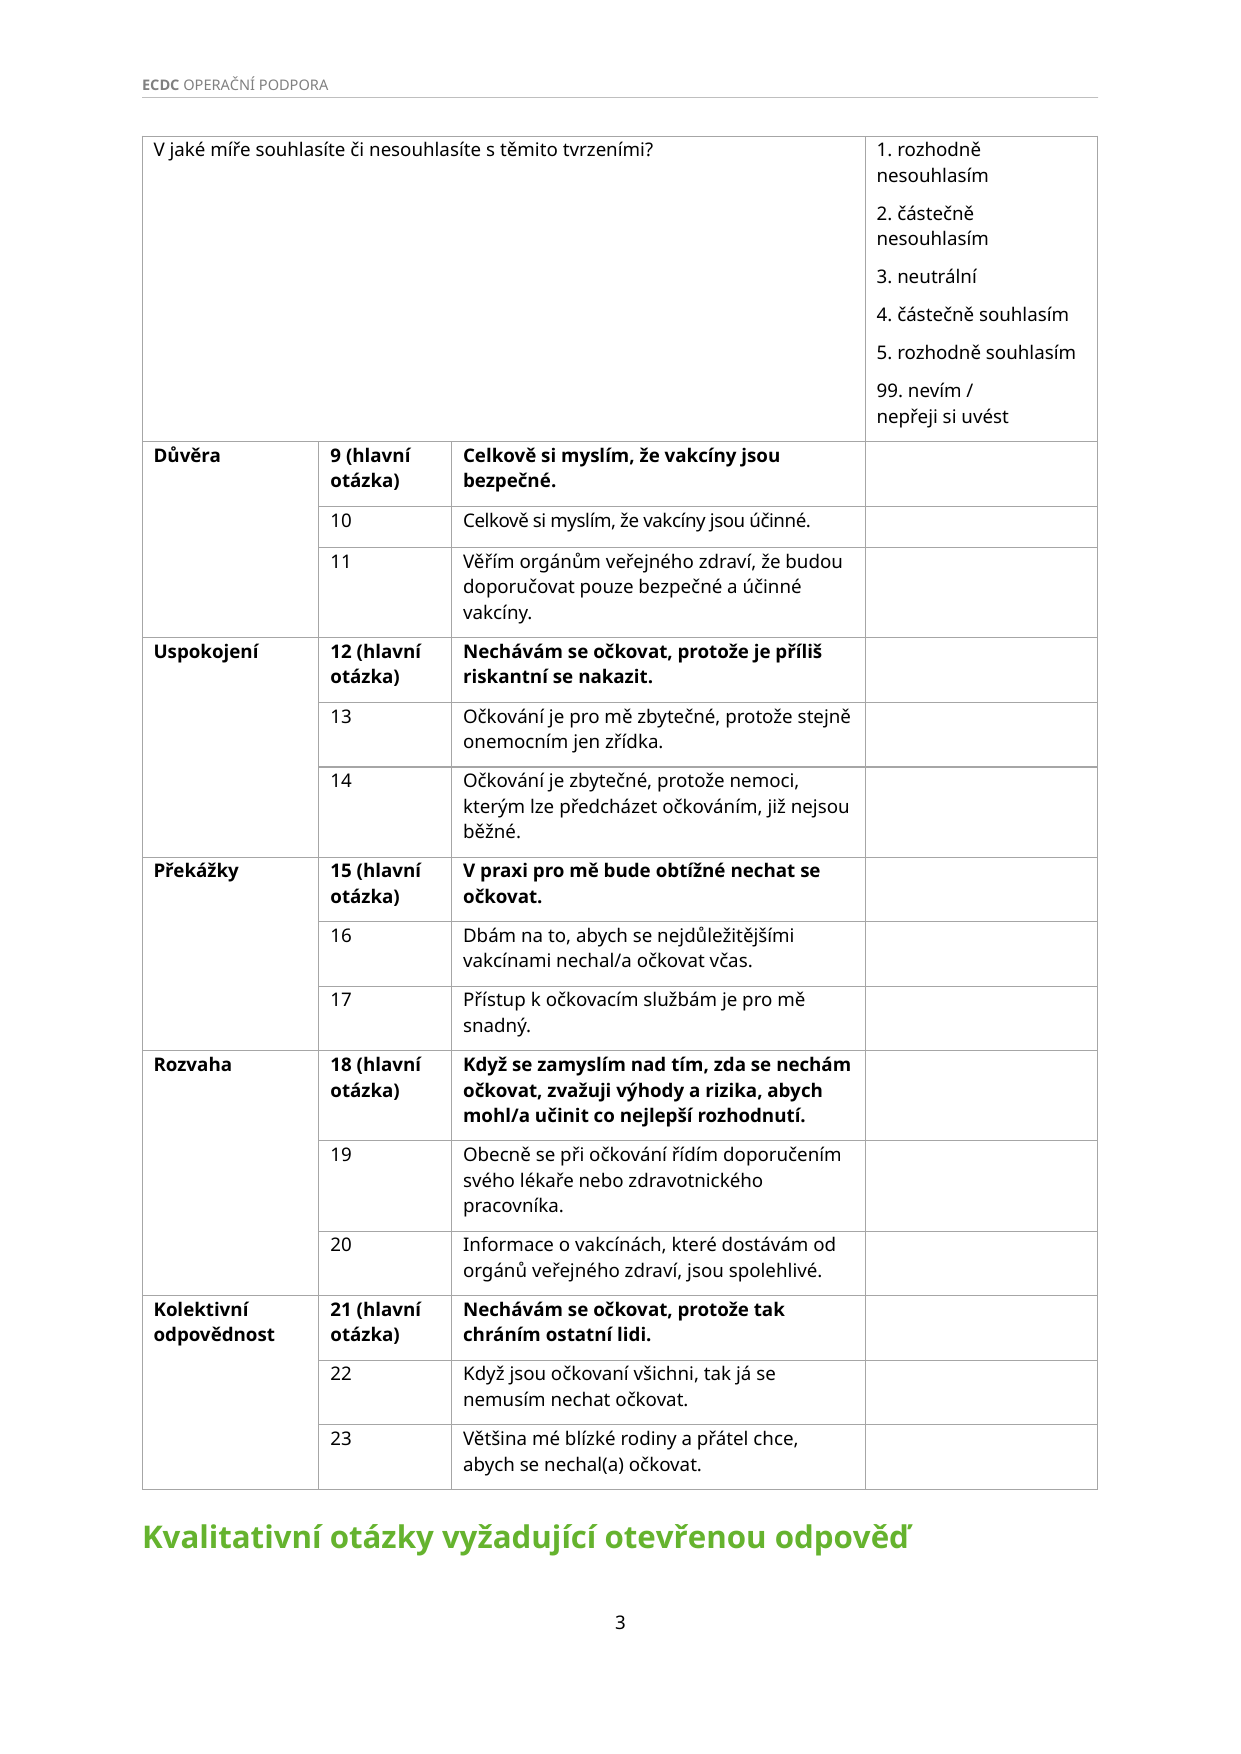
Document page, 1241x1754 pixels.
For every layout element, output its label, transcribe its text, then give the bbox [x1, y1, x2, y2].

table_cell 16 [319, 922, 451, 986]
table_cell Nechávám se očkovat, protože je příliš riskantní se nakazit. [452, 638, 865, 702]
table_cell 17 [319, 987, 451, 1050]
table_cell Věřím orgánům veřejného zdraví, že budou doporučovat pouze bezpečné a účinné vakcíny. [452, 548, 865, 637]
table_cell [866, 768, 1097, 857]
table_cell [866, 1141, 1097, 1231]
table_cell 13 [319, 703, 451, 766]
table_cell 15 (hlavní otázka) [319, 858, 451, 921]
table_cell [866, 922, 1097, 986]
table_cell [866, 1425, 1097, 1489]
table_cell [866, 507, 1097, 547]
table_cell Když jsou očkovaní všichni, tak já se nemusím nechat očkovat. [452, 1361, 865, 1424]
table_cell Když se zamyslím nad tím, zda se nechám očkovat, zvažuji výhody a rizika, abych mohl/a učinit co nejlepší rozhodnutí. [452, 1051, 865, 1140]
table_cell Očkování je pro mě zbytečné, protože stejně onemocním jen zřídka. [452, 703, 865, 766]
table_cell [866, 1361, 1097, 1424]
table_cell V jaké míře souhlasíte či nesouhlasíte s těmito tvrzeními? [143, 137, 865, 441]
table_cell [866, 442, 1097, 506]
table_cell [866, 987, 1097, 1050]
table_cell V praxi pro mě bude obtížné nechat se očkovat. [452, 858, 865, 921]
table_cell Informace o vakcínách, které dostávám od orgánů veřejného zdraví, jsou spolehlivé. [452, 1232, 865, 1295]
table_cell 11 [319, 548, 451, 637]
table_cell 19 [319, 1141, 451, 1231]
table_cell Nechávám se očkovat, protože tak chráním ostatní lidi. [452, 1296, 865, 1360]
table_cell Přístup k očkovacím službám je pro mě snadný. [452, 987, 865, 1050]
table_cell Celkově si myslím, že vakcíny jsou bezpečné. [452, 442, 865, 506]
table_cell [866, 1296, 1097, 1360]
title Kvalitativní otázky vyžadující otevřenou odpověď [142, 1515, 1098, 1557]
table_cell 9 (hlavní otázka) [319, 442, 451, 506]
table_cell [866, 1051, 1097, 1140]
table_cell Očkování je zbytečné, protože nemoci, kterým lze předcházet očkováním, již nejsou běžné. [452, 768, 865, 857]
table_cell 20 [319, 1232, 451, 1295]
table_cell [866, 548, 1097, 637]
table_cell Překážky [143, 858, 318, 1050]
table_cell Obecně se při očkování řídím doporučením svého lékaře nebo zdravotnického pracovníka. [452, 1141, 865, 1231]
table_cell 12 (hlavní otázka) [319, 638, 451, 702]
table_cell Většina mé blízké rodiny a přátel chce, abych se nechal(a) očkovat. [452, 1425, 865, 1489]
table_cell Celkově si myslím, že vakcíny jsou účinné. [452, 507, 865, 547]
table_cell 10 [319, 507, 451, 547]
table_cell 18 (hlavní otázka) [319, 1051, 451, 1140]
table_cell Rozvaha [143, 1051, 318, 1295]
table_cell [866, 703, 1097, 766]
table_cell 22 [319, 1361, 451, 1424]
table_cell Kolektivní odpovědnost [143, 1296, 318, 1489]
table_cell Uspokojení [143, 638, 318, 857]
table_cell 23 [319, 1425, 451, 1489]
table_cell Důvěra [143, 442, 318, 637]
table_cell [866, 638, 1097, 702]
table_cell [866, 858, 1097, 921]
table_cell rozhodně nesouhlasím částečně nesouhlasím neutrální částečně souhlasím rozhodně souhlasím 99. nevím / nepřeji si uvést [866, 137, 1097, 441]
table_cell 14 [319, 768, 451, 857]
table_cell 21 (hlavní otázka) [319, 1296, 451, 1360]
table_cell Dbám na to, abych se nejdůležitějšími vakcínami nechal/a očkovat včas. [452, 922, 865, 986]
table_cell [866, 1232, 1097, 1295]
